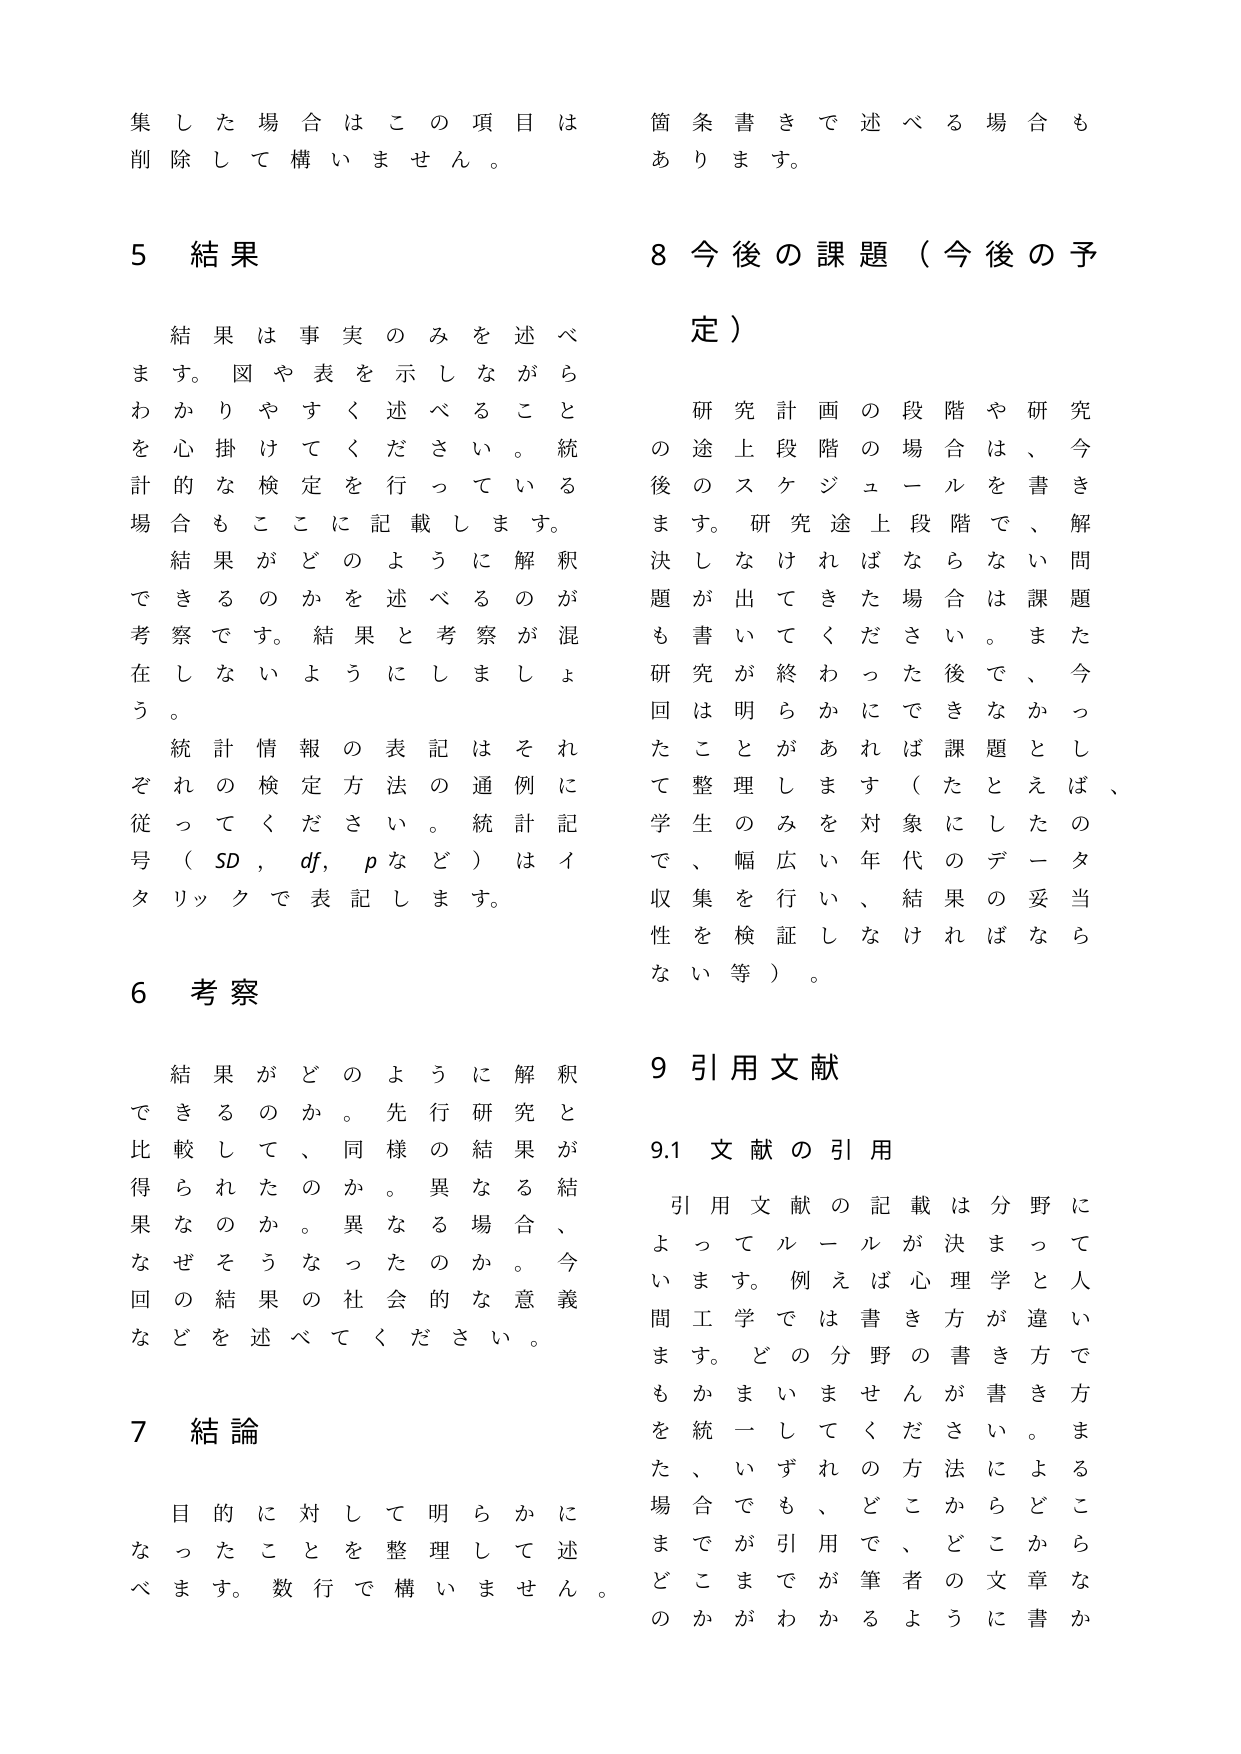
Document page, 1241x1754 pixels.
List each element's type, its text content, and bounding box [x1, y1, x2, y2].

subtitle 考察 [130, 953, 598, 1028]
subtitle 今後の課題（今後の予定） [642, 215, 1110, 365]
subtitle 引用文献 [642, 1028, 1110, 1103]
text 結果は事実のみを述べます。図や表を示しながらわかりやすく述べることを心掛けてください。統計的な検定を行っている場合もここに記載します。 [130, 316, 598, 541]
text 結果がどのように解釈できるのか。先行研究と比較して、同様の結果が得られたのか。異なる結果なのか。異なる場合、なぜそうなったのか。今回の結果の社会的な意義などを述べてください。 [130, 1055, 598, 1355]
text 目的に対して明らかになったことを整理して述べます。数行で構いません。箇条書きで述べる場合もあります。 [642, 102, 1110, 177]
subtitle 文献の引用 [642, 1130, 1110, 1167]
text 目的に対して明らかになったことを整理して述べます。数行で構いません。箇条書きで述べる場合もあります。 [130, 1493, 598, 1606]
text 研究計画を発表する段階で必要な項目です。どのような結果が出ると予想されるのか。また、今回の研究が社会にとって何の役に立つのかを書きます。社会の役に立たない研究は実施する必要がありません。すでにデータを収集した場合はこの項目は削除して構いません。 [130, 102, 598, 177]
subtitle 結論 [130, 1392, 598, 1467]
text 結果がどのように解釈できるのかを述べるのが考察です。結果と考察が混在しないようにしましょう。 [130, 541, 598, 728]
text 統計情報の表記はそれぞれの検定方法の通例に従ってください。統計記号（SD，df，pなど）はイタリックで表記します。 [130, 728, 598, 916]
subtitle 結果 [130, 215, 598, 290]
text 研究計画の段階や研究の途上段階の場合は、今後のスケジュールを書きます。研究途上段階で、解決しなければならない問題が出てきた場合は課題も書いてください。また研究が終わった後で、今回は明らかにできなかったことがあれば課題として整理します（たとえば、学生のみを対象にしたので、幅広い年代のデータ収集を行い、結果の妥当性を検証しなければならない等）。 [642, 391, 1110, 991]
